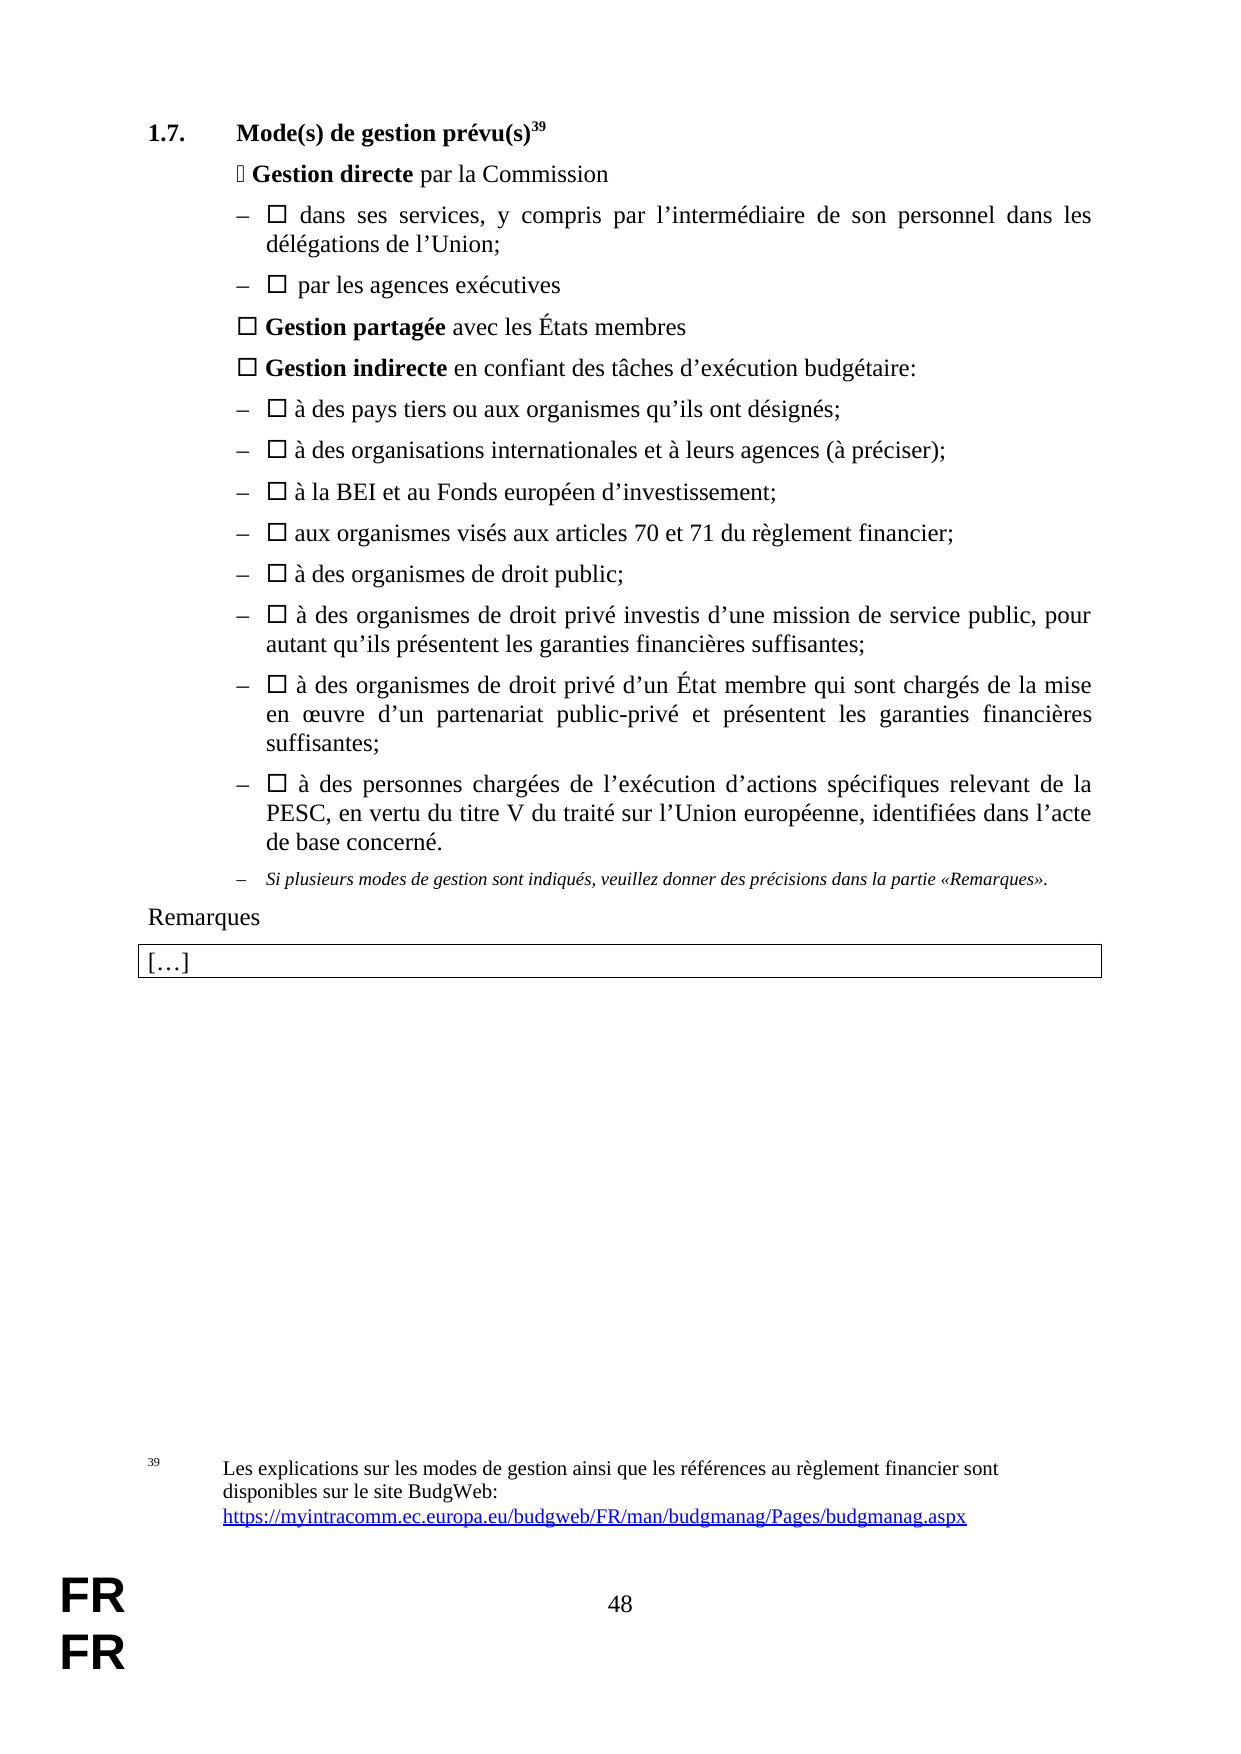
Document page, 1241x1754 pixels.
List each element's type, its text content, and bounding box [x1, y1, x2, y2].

list à des organismes de droit privé investis d’une mission de service public, pour autant qu’ils présentent les garanties financières suffisantes; [236, 601, 1092, 658]
list à des organismes de droit public; [236, 559, 1092, 588]
list à des organisations internationales et à leurs agences (à préciser); [236, 436, 1092, 464]
list à la BEI et au Fonds européen d’investissement; [236, 477, 1092, 506]
text Gestion directe par la Commission [236, 159, 1092, 188]
list aux organismes visés aux articles 70 et 71 du règlement financier; [236, 518, 1092, 547]
text […] [139, 945, 1101, 977]
text Remarques [148, 902, 1092, 931]
subtitle 1.7. Mode(s) de gestion prévu(s) [148, 118, 1092, 147]
list par les agences exécutives [236, 271, 1092, 299]
list Si plusieurs modes de gestion sont indiqués, veuillez donner des précisions dans la partie «Remarques». [236, 868, 1092, 890]
text Gestion partagée avec les États membres [236, 312, 1092, 341]
list à des pays tiers ou aux organismes qu’ils ont désignés; [236, 394, 1092, 423]
text Gestion indirecte en confiant des tâches d’exécution budgétaire: [236, 353, 1092, 382]
list à des personnes chargées de l’exécution d’actions spécifiques relevant de la PESC, en vertu du titre V du traité sur l’Union européenne, identifiées dans l’acte de base concerné. [236, 769, 1092, 856]
list dans ses services, y compris par l’intermédiaire de son personnel dans les délégations de l’Union; [236, 201, 1092, 258]
list à des organismes de droit privé d’un État membre qui sont chargés de la mise en œuvre d’un partenariat public‑privé et présentent les garanties financières suffisantes; [236, 671, 1092, 757]
